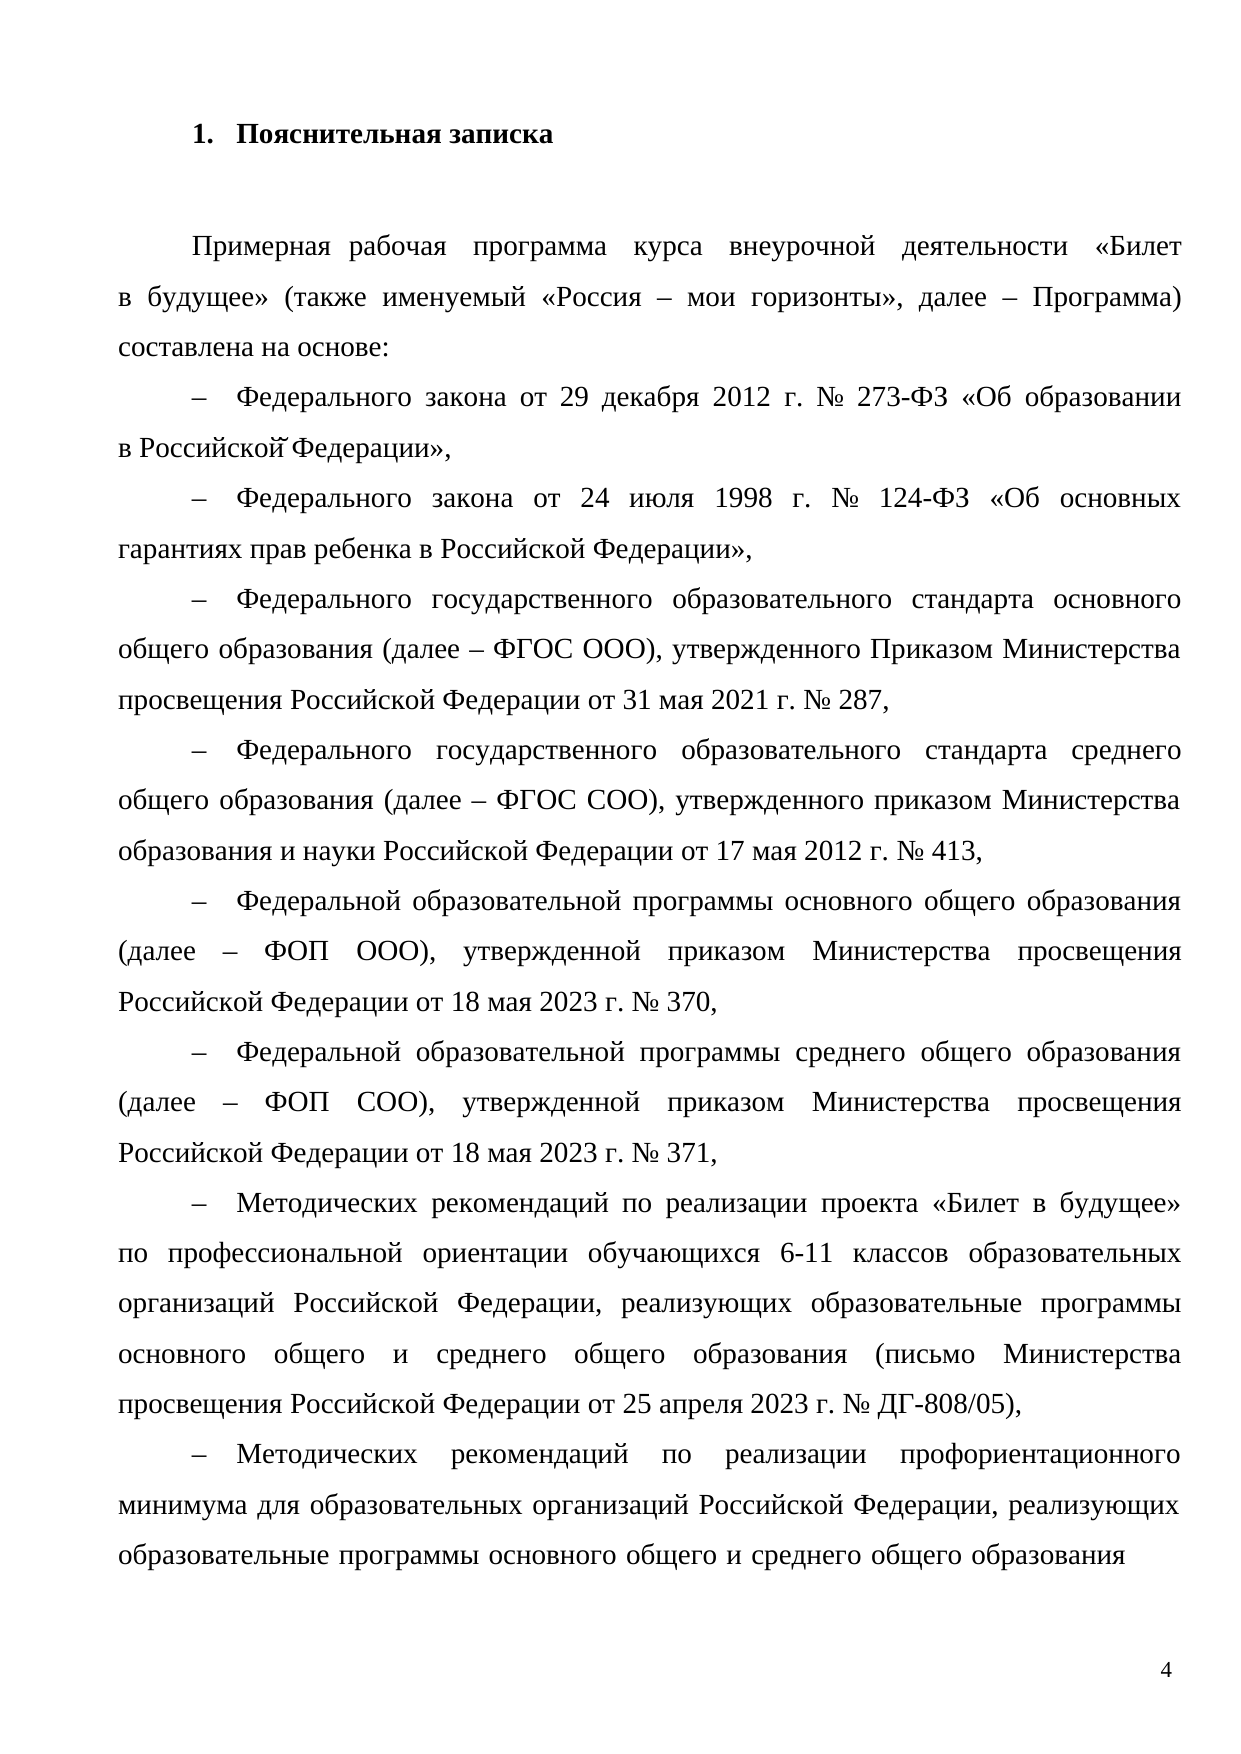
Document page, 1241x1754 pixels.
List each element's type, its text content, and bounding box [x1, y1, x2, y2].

list Федерального государственного образовательного стандарта среднего общего образования (далее – ФГОС СОО), утвержденного приказом Министерства образования и науки Российской Федерации от 17 мая 2012 г. № 413, [118, 732, 1182, 866]
subtitle Пояснительная записка [192, 116, 1192, 149]
list Федеральной образовательной программы основного общего образования (далее – ФОП ООО), утвержденной приказом Министерства просвещения Российской Федерации от 18 мая 2023 г. № 370, [118, 883, 1182, 1017]
list Методических рекомендаций по реализации профориентационного минимума для образовательных организаций Российской Федерации, реализующих образовательные программы основного общего и среднего общего образования [118, 1437, 1181, 1571]
text Примерная рабочая программа курса внеурочной деятельности «Билет в будущее» (также именуемый «Россия – мои горизонты», далее – Программа) составлена на основе: [118, 228, 1182, 363]
list Федерального закона от 29 декабря 2012 г. № 273-ФЗ «Об образовании в Российской̆ Федерации», [118, 379, 1181, 463]
list Федерального закона от 24 июля 1998 г. № 124-ФЗ «Об основных гарантиях прав ребенка в Российской Федерации», [118, 481, 1181, 564]
list Федерального государственного образовательного стандарта основного общего образования (далее – ФГОС ООО), утвержденного Приказом Министерства просвещения Российской Федерации от 31 мая 2021 г. № 287, [118, 581, 1181, 715]
list Методических рекомендаций по реализации проекта «Билет в будущее» по профессиональной ориентации обучающихся 6-11 классов образовательных организаций Российской Федерации, реализующих образовательные программы основного общего и среднего общего образования (письмо Министерства просвещения Российской Федерации от 25 апреля 2023 г. № ДГ-808/05), [118, 1185, 1181, 1420]
list Федеральной образовательной программы среднего общего образования (далее – ФОП СОО), утвержденной приказом Министерства просвещения Российской Федерации от 18 мая 2023 г. № 371, [118, 1034, 1182, 1168]
